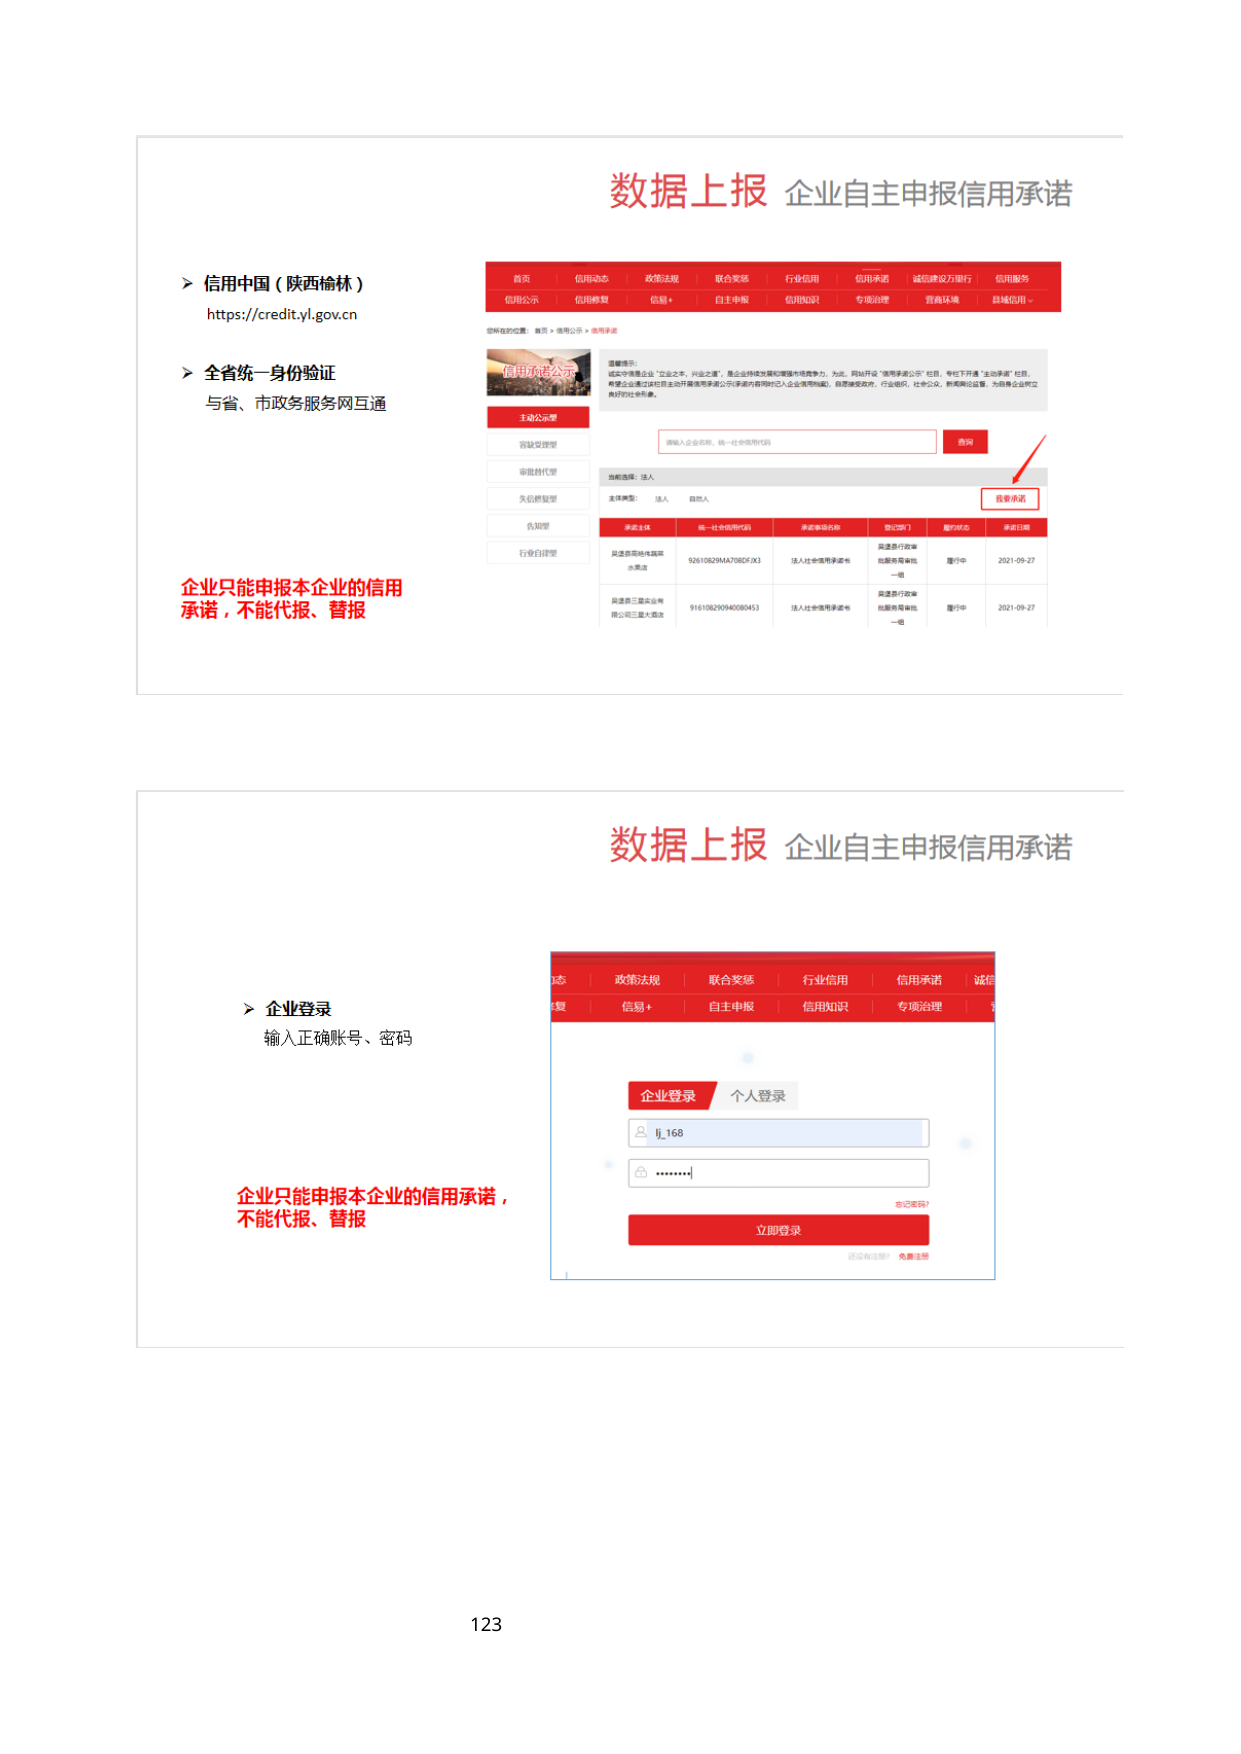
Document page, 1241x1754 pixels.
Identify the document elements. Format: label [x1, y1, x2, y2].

picture [135, 790, 1125, 1348]
picture [135, 135, 1124, 695]
